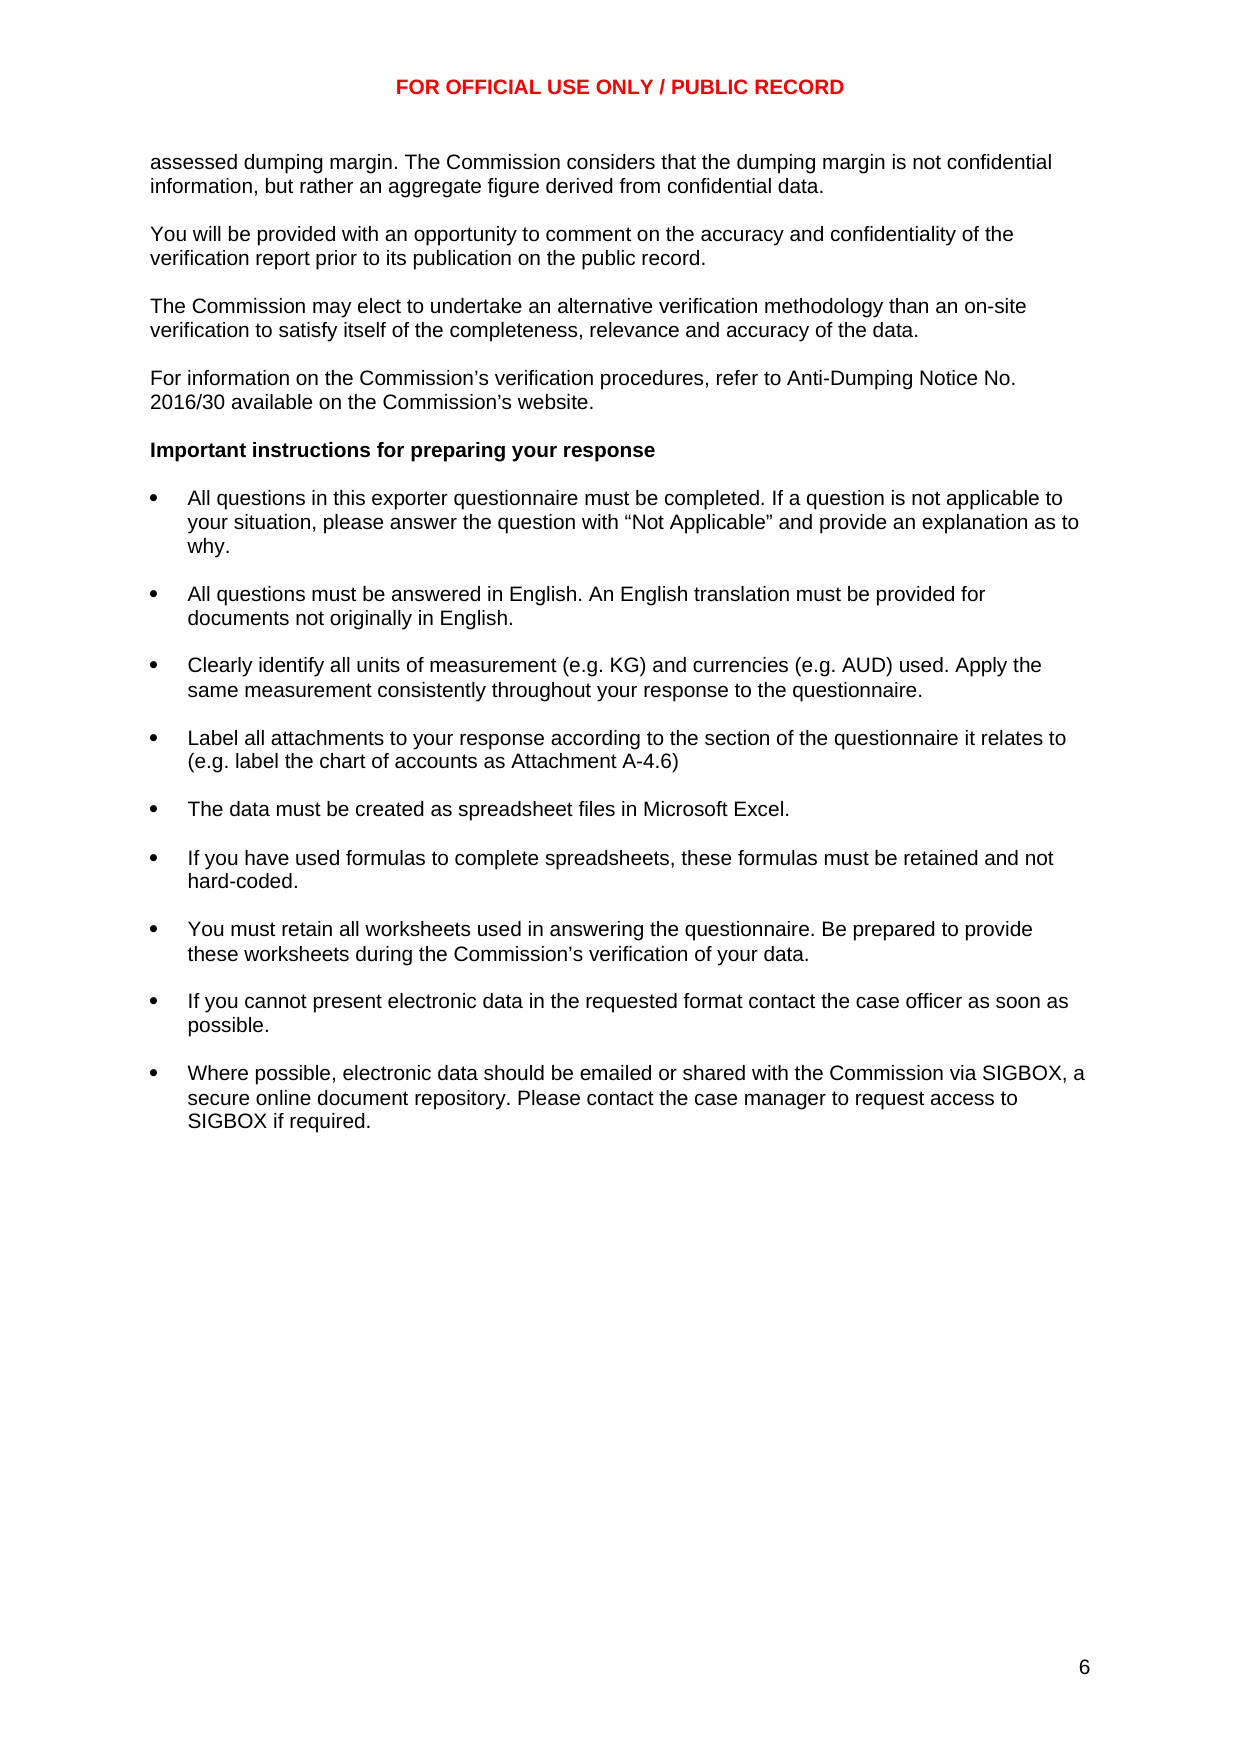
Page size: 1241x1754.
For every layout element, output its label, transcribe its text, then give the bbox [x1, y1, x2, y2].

text For information on the Commission’s verification procedures, refer to Anti-Dumping Notice No. 2016/30 available on the Commission’s website. [150, 366, 1090, 413]
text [150, 150, 1090, 198]
list If you cannot present electronic data in the requested format contact the case officer as soon as possible. [150, 989, 1090, 1037]
list If you have used formulas to complete spreadsheets, these formulas must be retained and not hard-coded. [150, 845, 1090, 893]
list All questions in this exporter questionnaire must be completed. If a question is not applicable to your situation, please answer the question with “Not Applicable” and provide an explanation as to why. [150, 485, 1090, 557]
text The Commission may elect to undertake an alternative verification methodology than an on-site verification to satisfy itself of the completeness, relevance and accuracy of the data. [150, 294, 1090, 342]
list Clearly identify all units of measurement (e.g. KG) and currencies (e.g. AUD) used. Apply the same measurement consistently throughout your response to the questionnaire. [150, 653, 1090, 701]
text Important instructions for preparing your response [150, 437, 1090, 461]
list The data must be created as spreadsheet files in Microsoft Excel. [150, 797, 1090, 821]
list Where possible, electronic data should be emailed or shared with the Commission via SIGBOX, a secure online document repository. Please contact the case manager to request access to SIGBOX if required. [150, 1061, 1090, 1133]
list You must retain all worksheets used in answering the questionnaire. Be prepared to provide these worksheets during the Commission’s verification of your data. [150, 917, 1090, 965]
list Label all attachments to your response according to the section of the questionnaire it relates to (e.g. label the chart of accounts as Attachment A-4.6) [150, 725, 1090, 773]
text You will be provided with an opportunity to comment on the accuracy and confidentiality of the verification report prior to its publication on the public record. [150, 222, 1090, 270]
list All questions must be answered in English. An English translation must be provided for documents not originally in English. [150, 581, 1090, 629]
